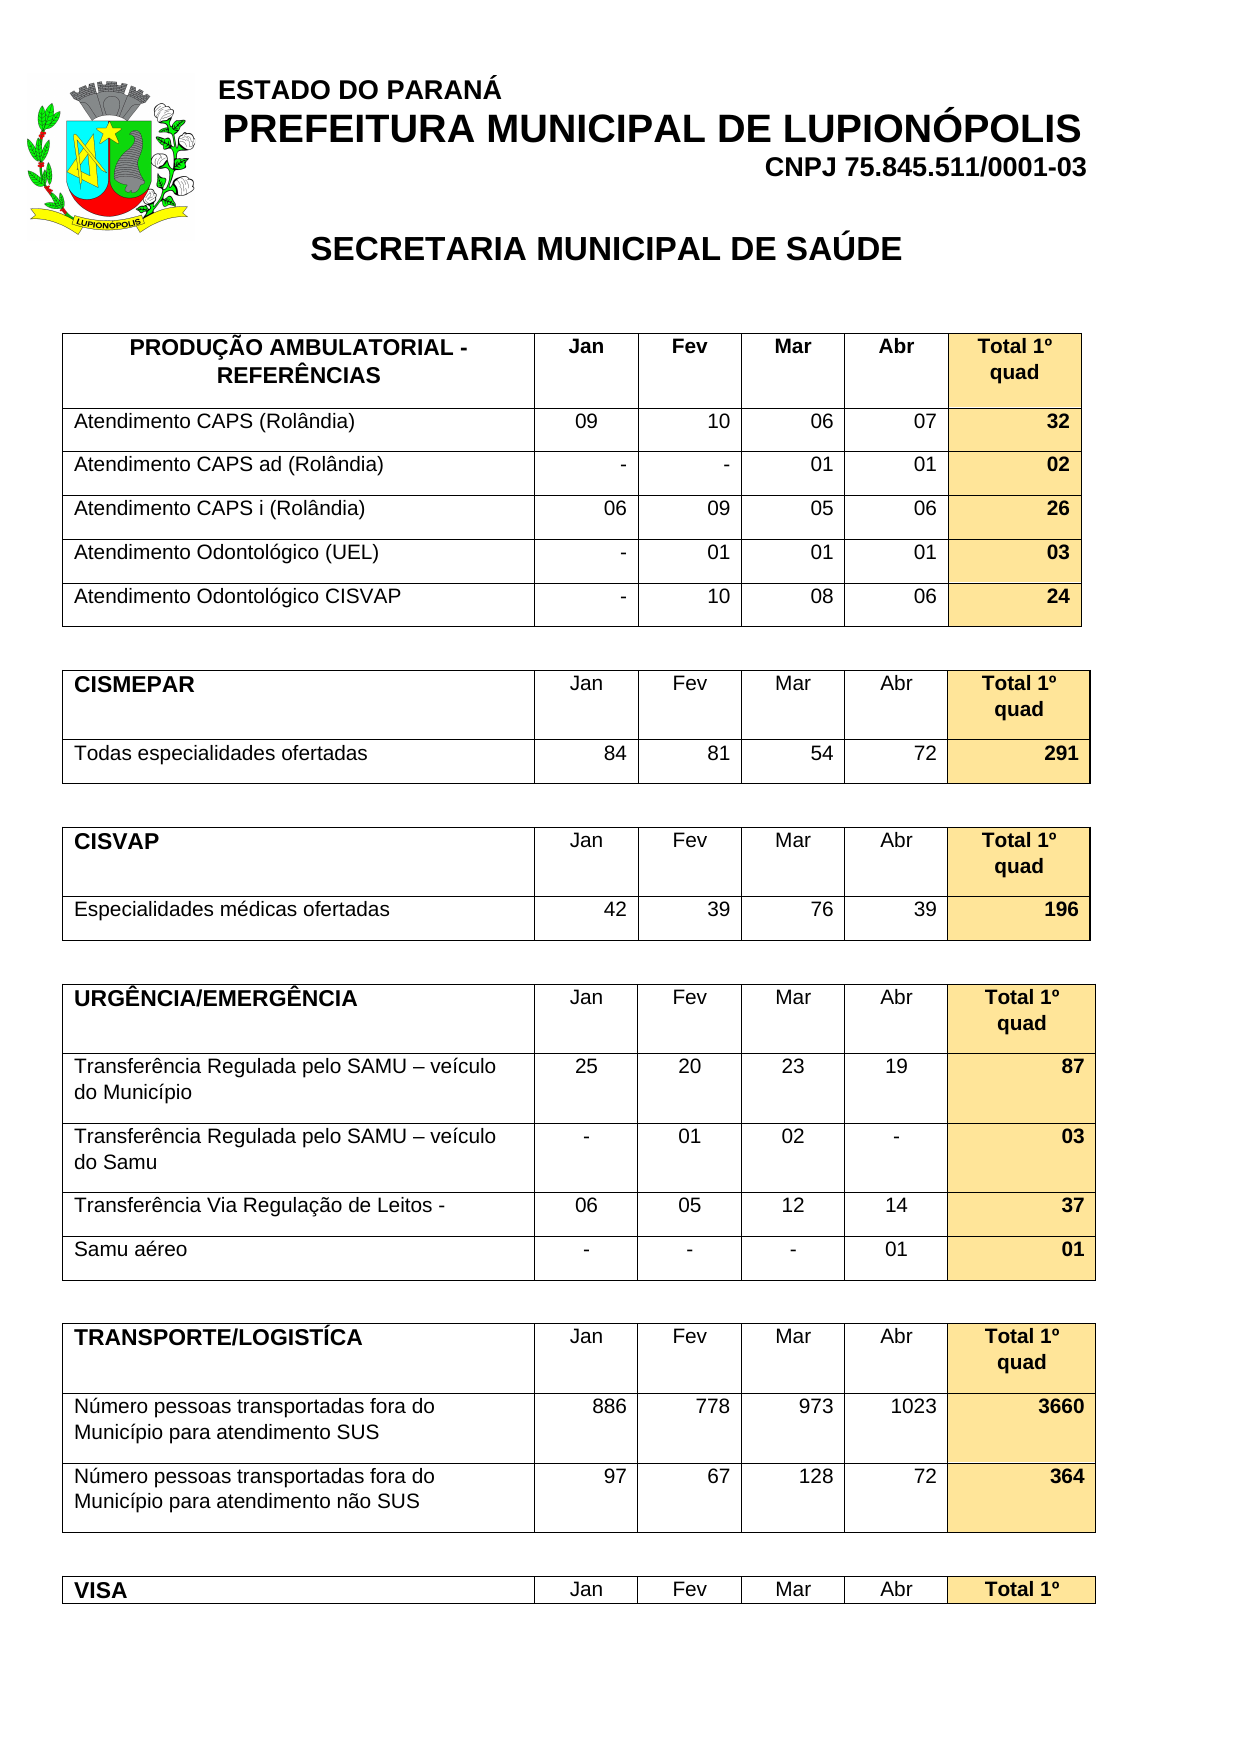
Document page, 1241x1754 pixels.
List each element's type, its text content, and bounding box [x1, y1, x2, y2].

table_header Jan [535, 671, 638, 739]
table_cell 01 [845, 1237, 947, 1280]
table_header Fev [638, 1577, 741, 1603]
table_header Total 1º quad [948, 1324, 1095, 1393]
table_cell 128 [742, 1464, 844, 1532]
table_cell 39 [845, 897, 947, 940]
table_cell - [535, 540, 638, 582]
table_cell 01 [742, 452, 844, 495]
table_header Jan [535, 985, 637, 1053]
table_header Fev [638, 985, 741, 1053]
table_header Total 1º quad [949, 334, 1081, 407]
table_cell 886 [535, 1394, 637, 1462]
table_cell 291 [948, 740, 1089, 783]
table_cell Todas especialidades ofertadas [63, 740, 534, 783]
table_cell 1023 [845, 1394, 947, 1462]
table_header URGÊNCIA/EMERGÊNCIA [63, 985, 534, 1053]
table_header Fev [639, 671, 741, 739]
table_cell 26 [949, 496, 1081, 539]
table_cell 97 [535, 1464, 637, 1532]
table_cell Atendimento CAPS i (Rolândia) [63, 496, 534, 539]
table_cell 364 [948, 1464, 1095, 1532]
table_cell 39 [639, 897, 741, 940]
table_cell 05 [742, 496, 844, 539]
table_cell Atendimento CAPS (Rolândia) [63, 409, 534, 451]
table_header CISVAP [63, 828, 534, 896]
table_cell - [535, 452, 638, 495]
table_cell 10 [639, 584, 741, 626]
table_cell 81 [639, 740, 741, 783]
table_cell 01 [742, 540, 844, 582]
table_header PRODUÇÃO AMBULATORIAL - REFERÊNCIAS [63, 334, 534, 407]
table_header Jan [535, 828, 638, 896]
table_header Abr [845, 1324, 947, 1393]
table_cell 06 [742, 409, 844, 451]
table_header Jan [535, 1577, 637, 1603]
table_cell 09 [639, 496, 741, 539]
table_cell 778 [638, 1394, 741, 1462]
table_cell Samu aéreo [63, 1237, 534, 1280]
table_cell Atendimento CAPS ad (Rolândia) [63, 452, 534, 495]
table_cell 3660 [948, 1394, 1095, 1462]
table_header Fev [639, 334, 741, 407]
table_cell 03 [949, 540, 1081, 582]
table_cell - [639, 452, 741, 495]
table_header Mar [742, 985, 844, 1053]
table_cell 25 [535, 1054, 637, 1123]
table_header Mar [742, 1324, 844, 1393]
table_cell Atendimento Odontológico CISVAP [63, 584, 534, 626]
picture [26, 73, 196, 241]
table_cell Especialidades médicas ofertadas [63, 897, 534, 940]
table_header TRANSPORTE/LOGISTÍCA [63, 1324, 534, 1393]
table_cell - [535, 1124, 637, 1192]
table_header Total 1º quad [948, 985, 1095, 1053]
table_cell 01 [845, 452, 948, 495]
table_cell 24 [949, 584, 1081, 626]
table_header Fev [639, 828, 741, 896]
table_cell 02 [949, 452, 1081, 495]
table_header CISMEPAR [63, 671, 534, 739]
table_cell - [535, 584, 638, 626]
table_cell 973 [742, 1394, 844, 1462]
table_header Mar [742, 671, 844, 739]
table_cell 01 [845, 540, 948, 582]
table_cell 37 [948, 1193, 1095, 1236]
table_header Jan [535, 334, 638, 407]
table_cell 23 [742, 1054, 844, 1123]
table_cell 54 [742, 740, 844, 783]
table_cell 72 [845, 740, 947, 783]
table_cell Número pessoas transportadas fora do Município para atendimento SUS [63, 1394, 534, 1462]
table_cell 72 [845, 1464, 947, 1532]
table_header Total 1º quad [948, 828, 1089, 896]
table_cell 20 [638, 1054, 741, 1123]
table_cell 32 [949, 409, 1081, 451]
table_cell 03 [948, 1124, 1095, 1192]
table_cell Transferência Regulada pelo SAMU – veículo do Município [63, 1054, 534, 1123]
table_cell Transferência Via Regulação de Leitos - [63, 1193, 534, 1236]
table_cell 06 [845, 496, 948, 539]
table_header Mar [742, 1577, 844, 1603]
table_cell 10 [639, 409, 741, 451]
table_cell 06 [845, 584, 948, 626]
table_cell 05 [638, 1193, 741, 1236]
table_header Jan [535, 1324, 637, 1393]
table_header Abr [845, 1577, 947, 1603]
table_cell - [535, 1237, 637, 1280]
table_cell Número pessoas transportadas fora do Município para atendimento não SUS [63, 1464, 534, 1532]
table_cell 01 [639, 540, 741, 582]
table_cell Transferência Regulada pelo SAMU – veículo do Samu [63, 1124, 534, 1192]
table_cell 87 [948, 1054, 1095, 1123]
table_cell Atendimento Odontológico (UEL) [63, 540, 534, 582]
table_cell 07 [845, 409, 948, 451]
table_cell 08 [742, 584, 844, 626]
table_header Fev [638, 1324, 741, 1393]
table_header Abr [845, 985, 947, 1053]
table_cell 14 [845, 1193, 947, 1236]
table_cell 196 [948, 897, 1089, 940]
table_header VISA [63, 1577, 534, 1603]
table_header Abr [845, 828, 947, 896]
table_cell 12 [742, 1193, 844, 1236]
table_cell 01 [638, 1124, 741, 1192]
table_cell 42 [535, 897, 638, 940]
table_cell 84 [535, 740, 638, 783]
table_cell 19 [845, 1054, 947, 1123]
table_cell - [845, 1124, 947, 1192]
table_header Total 1º quad [948, 1577, 1095, 1603]
table_cell 06 [535, 1193, 637, 1236]
table_cell 76 [742, 897, 844, 940]
table_header Mar [742, 334, 844, 407]
table_header Mar [742, 828, 844, 896]
table_cell 02 [742, 1124, 844, 1192]
table_header Total 1º quad [948, 671, 1089, 739]
table_cell 06 [535, 496, 638, 539]
table_cell 09 [535, 409, 638, 451]
table_cell - [638, 1237, 741, 1280]
table_cell - [742, 1237, 844, 1280]
table_cell 01 [948, 1237, 1095, 1280]
table_header Abr [845, 671, 947, 739]
table_cell 67 [638, 1464, 741, 1532]
table_header Abr [845, 334, 948, 407]
